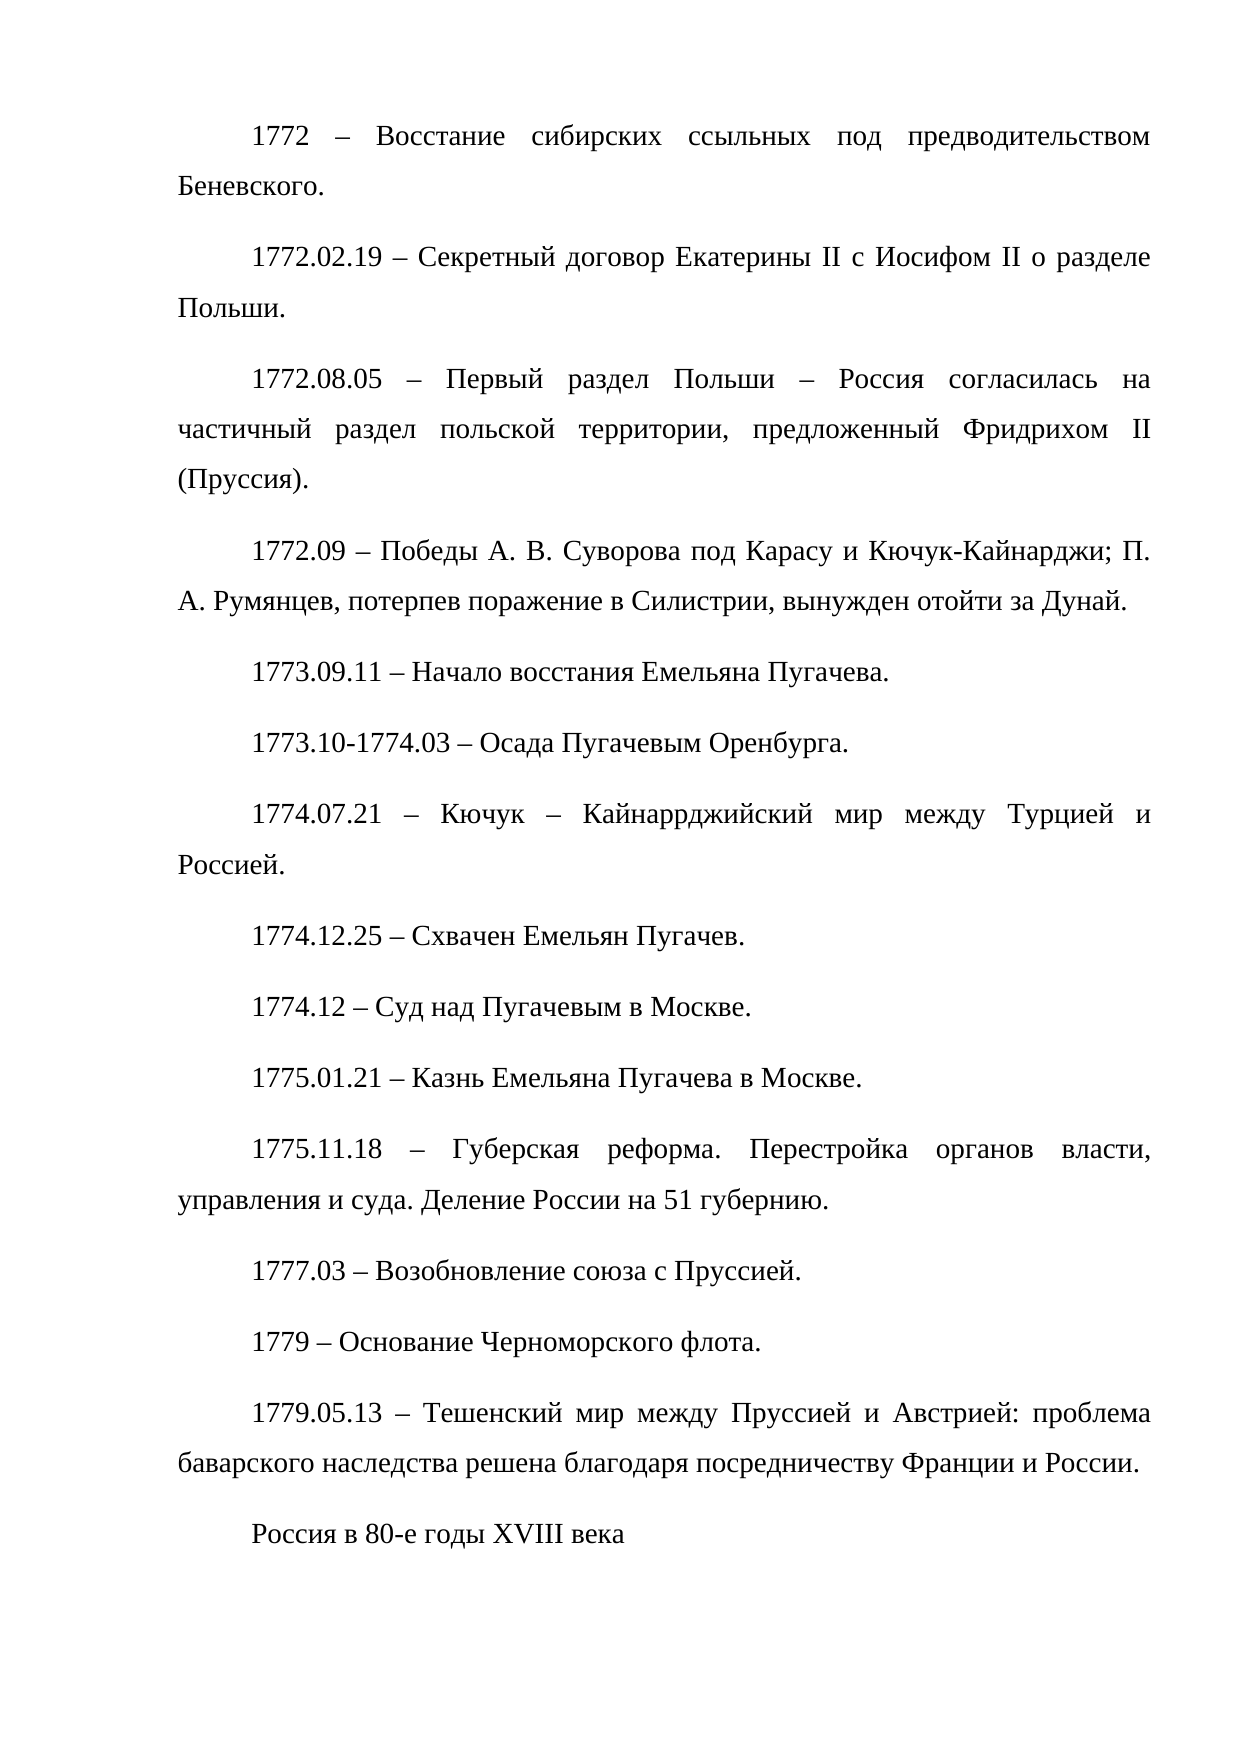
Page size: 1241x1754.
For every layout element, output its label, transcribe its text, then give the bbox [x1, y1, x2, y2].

text 1772 – Восстание сибирских ссыльных под предводительством Беневского. [177, 118, 1152, 202]
text 1775.11.18 – Губерская реформа. Перестройка органов власти, управления и суда. Деление России на 51 губернию. [177, 1131, 1152, 1215]
text 1774.12 – Суд над Пугачевым в Москве. [177, 989, 1152, 1023]
text 1772.08.05 – Первый раздел Польши – Россия согласилась на частичный раздел польской территории, предложенный Фридрихом II (Пруссия). [177, 361, 1152, 495]
text 1774.07.21 – Кючук – Кайнаррджийский мир между Турцией и Россией. [177, 797, 1152, 880]
text 1779.05.13 – Тешенский мир между Пруссией и Австрией: проблема баварского наследства решена благодаря посредничеству Франции и России. [177, 1395, 1152, 1479]
text Россия в 80-е годы XVIII века [177, 1517, 1152, 1550]
text 1779 – Основание Черноморского флота. [177, 1324, 1152, 1358]
text 1773.09.11 – Начало восстания Емельяна Пугачева. [177, 654, 1152, 688]
text 1774.12.25 – Схвачен Емельян Пугачев. [177, 918, 1152, 952]
text 1773.10-1774.03 – Осада Пугачевым Оренбурга. [177, 725, 1152, 759]
text 1775.01.21 – Казнь Емельяна Пугачева в Москве. [177, 1060, 1152, 1094]
text 1772.09 – Победы А. В. Суворова под Карасу и Кючук-Кайнарджи; П. А. Румянцев, потерпев поражение в Силистрии, вынужден отойти за Дунай. [177, 533, 1152, 617]
text 1777.03 – Возобновление союза с Пруссией. [177, 1253, 1152, 1286]
text 1772.02.19 – Секретный договор Екатерины II с Иосифом II о разделе Польши. [177, 239, 1152, 323]
